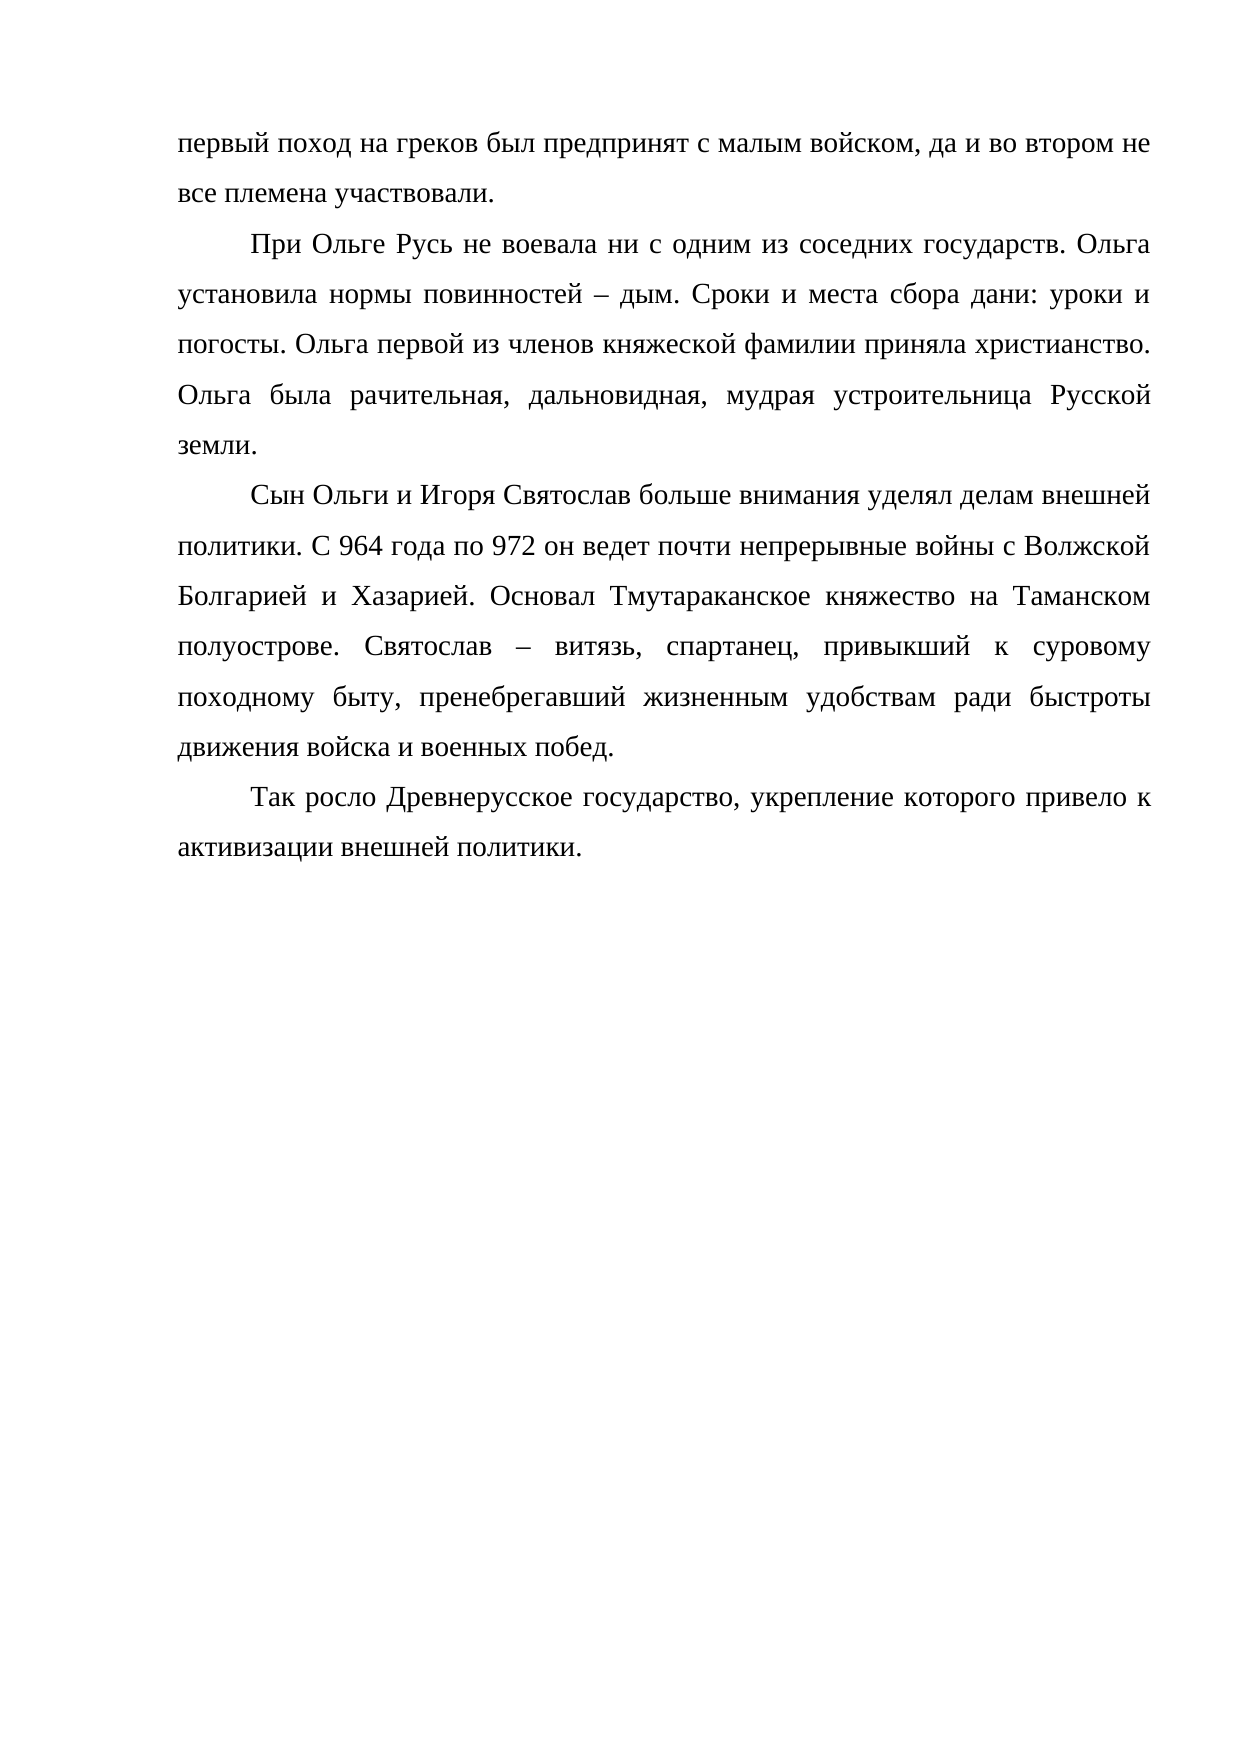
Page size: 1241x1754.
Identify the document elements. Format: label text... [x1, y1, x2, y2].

text Сын Ольги и Игоря Святослав больше внимания уделял делам внешней политики. С 964 года по 972 он ведет почти непрерывные войны с Волжской Болгарией и Хазарией. Основал Тмутараканское княжество на Таманском полуострове. Святослав – витязь, спартанец, привыкший к суровому походному быту, пренебрегавший жизненным удобствам ради быстроты движения войска и военных побед. [177, 477, 1152, 762]
text При Ольге Русь не воевала ни с одним из соседних государств. Ольга установила нормы повинностей – дым. Сроки и места сбора дани: уроки и погосты. Ольга первой из членов княжеской фамилии приняла христианство. Ольга была рачительная, дальновидная, мудрая устроительница Русской земли. [177, 226, 1152, 461]
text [177, 125, 1152, 209]
text Так росло Древнерусское государство, укрепление которого привело к активизации внешней политики. [177, 779, 1152, 863]
